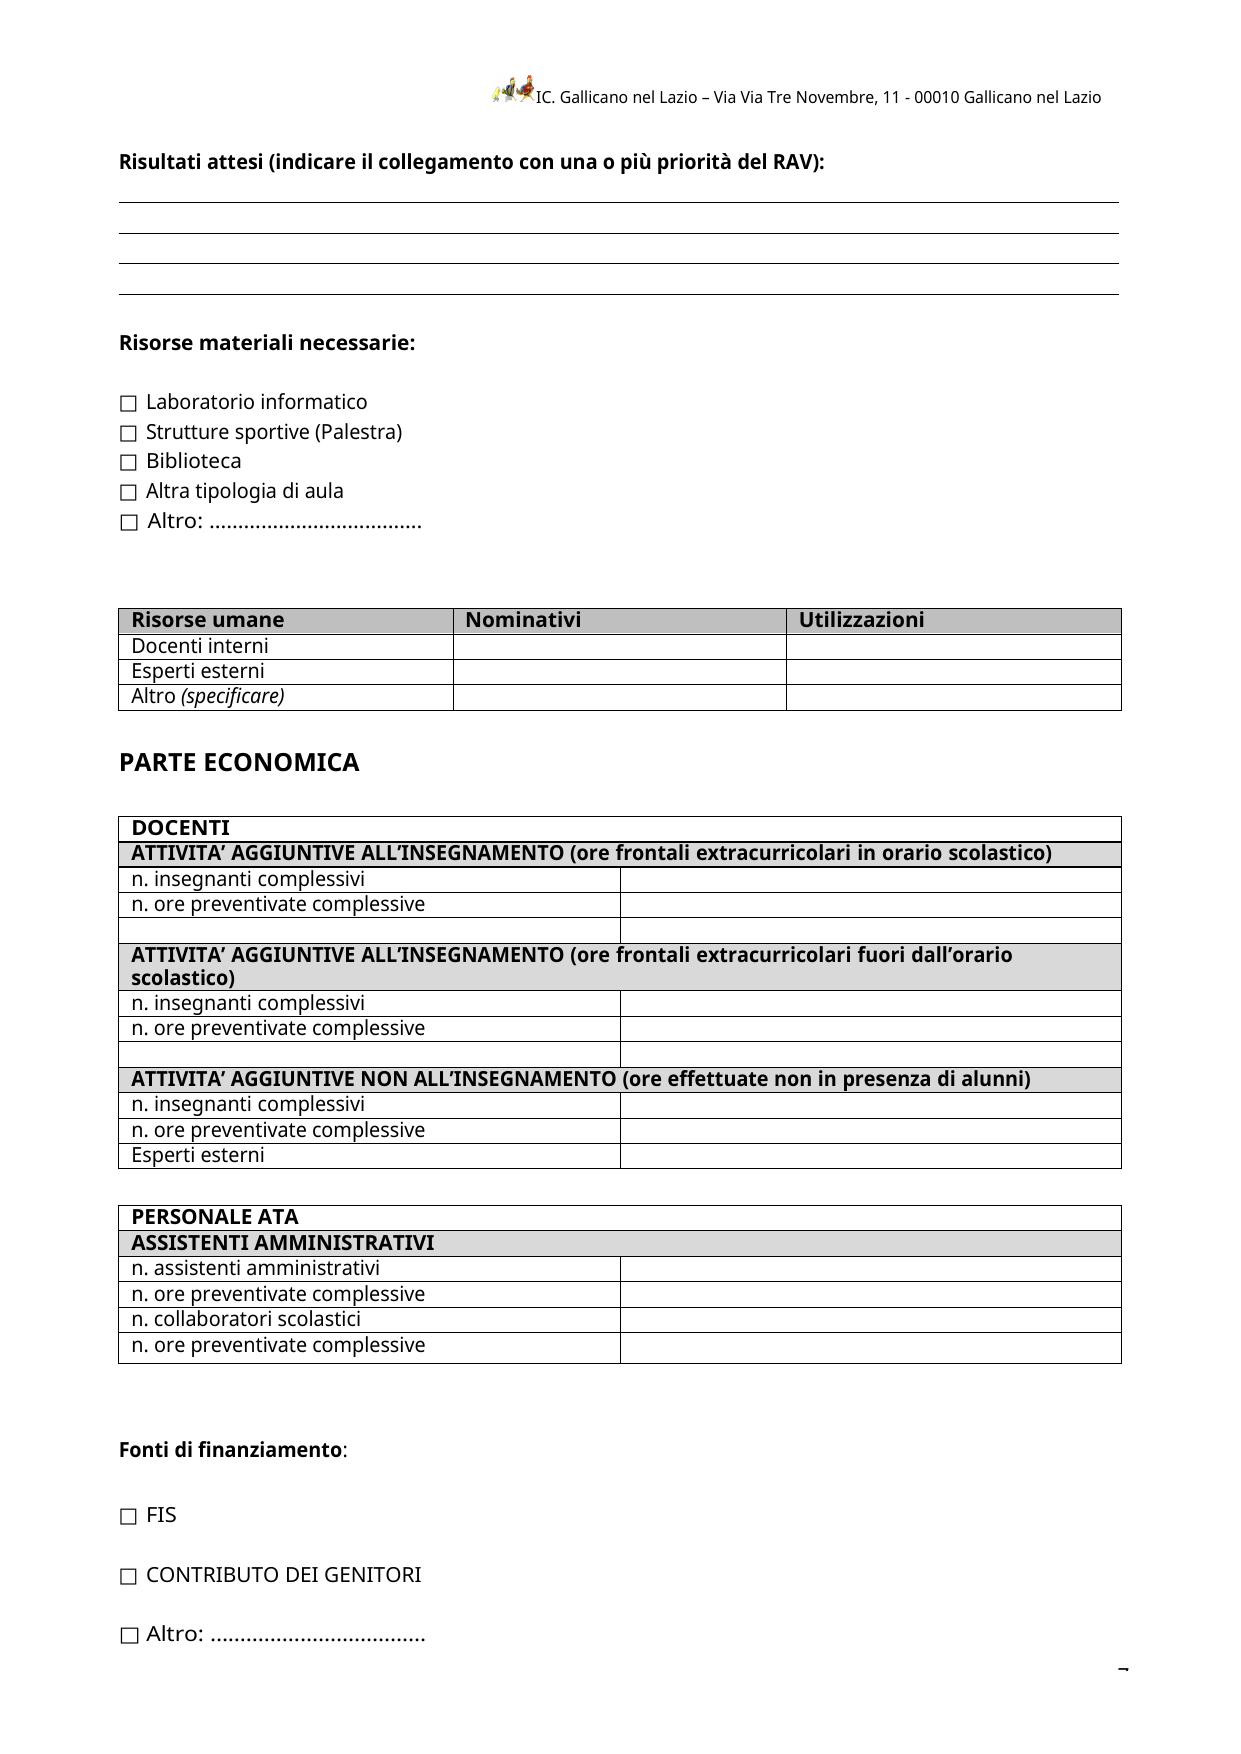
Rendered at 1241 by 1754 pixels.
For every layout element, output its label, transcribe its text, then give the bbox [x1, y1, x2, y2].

list Strutture sportive (Palestra) [118, 417, 1134, 445]
table_cell n. collaboratori scolastici [119, 1308, 620, 1332]
table_cell ATTIVITA’ AGGIUNTIVE ALL’INSEGNAMENTO (ore frontali extracurricolari in orario scolastico) [119, 843, 1121, 866]
table_header PERSONALE ATA [119, 1206, 1121, 1230]
table_cell n. ore preventivate complessive [119, 1282, 620, 1307]
table_cell n. insegnanti complessivi [119, 991, 620, 1016]
table_cell [787, 685, 1121, 710]
table_cell [621, 1257, 1121, 1281]
table_cell [454, 660, 786, 684]
table_cell n. ore preventivate complessive [119, 893, 620, 917]
text Risorse materiali necessarie: [118, 328, 1134, 357]
table_cell n. assistenti amministrativi [119, 1257, 620, 1281]
table_header Risorse umane [119, 609, 453, 633]
table_cell [454, 635, 786, 659]
list Biblioteca [118, 446, 1134, 475]
table_header Utilizzazioni [787, 609, 1121, 633]
table_cell [621, 918, 1121, 943]
table_cell Docenti interni [119, 635, 453, 659]
table_cell [621, 1333, 1121, 1362]
subtitle Fonti di finanziamento: [118, 1435, 1134, 1463]
list FIS [118, 1500, 1134, 1529]
table_cell Esperti esterni [119, 660, 453, 684]
table_cell [621, 1017, 1121, 1041]
picture [491, 74, 536, 102]
text □ Altro: ………………………………. [118, 506, 1134, 534]
table_cell ATTIVITA’ AGGIUNTIVE ALL’INSEGNAMENTO (ore frontali extracurricolari fuori dall’orario scolastico) [119, 944, 1121, 990]
table_cell n. insegnanti complessivi [119, 1093, 620, 1117]
table_cell ATTIVITA’ AGGIUNTIVE NON ALL’INSEGNAMENTO (ore effettuate non in presenza di alunni) [119, 1068, 1121, 1092]
table_cell [621, 1119, 1121, 1143]
table_cell n. insegnanti complessivi [119, 868, 620, 892]
text □ Altro: ……………………………… [118, 1619, 1134, 1647]
table_cell [454, 685, 786, 710]
table_header DOCENTI [119, 817, 1121, 841]
table_cell n. ore preventivate complessive [119, 1017, 620, 1041]
table_cell [787, 660, 1121, 684]
table_cell [119, 918, 620, 943]
table_cell [621, 1282, 1121, 1307]
table_cell [787, 635, 1121, 659]
table_cell [621, 1144, 1121, 1168]
table_cell [621, 991, 1121, 1016]
table_cell ASSISTENTI AMMINISTRATIVI [119, 1231, 1121, 1256]
table_cell [621, 868, 1121, 892]
table_header Nominativi [454, 609, 786, 633]
table_cell n. ore preventivate complessive [119, 1333, 620, 1362]
table_cell Altro (specificare) [119, 685, 453, 710]
table_cell Esperti esterni [119, 1144, 620, 1168]
subtitle PARTE ECONOMICA [118, 744, 1134, 779]
table_cell [621, 1093, 1121, 1117]
list CONTRIBUTO DEI GENITORI [118, 1560, 1134, 1588]
table_cell [621, 1042, 1121, 1067]
list Laboratorio informatico [118, 387, 1134, 416]
table_cell [621, 893, 1121, 917]
table_cell n. ore preventivate complessive [119, 1119, 620, 1143]
list Altra tipologia di aula [118, 476, 1134, 505]
subtitle Risultati attesi (indicare il collegamento con una o più priorità del RAV): [118, 147, 1134, 175]
table_cell [621, 1308, 1121, 1332]
table_cell [119, 1042, 620, 1067]
